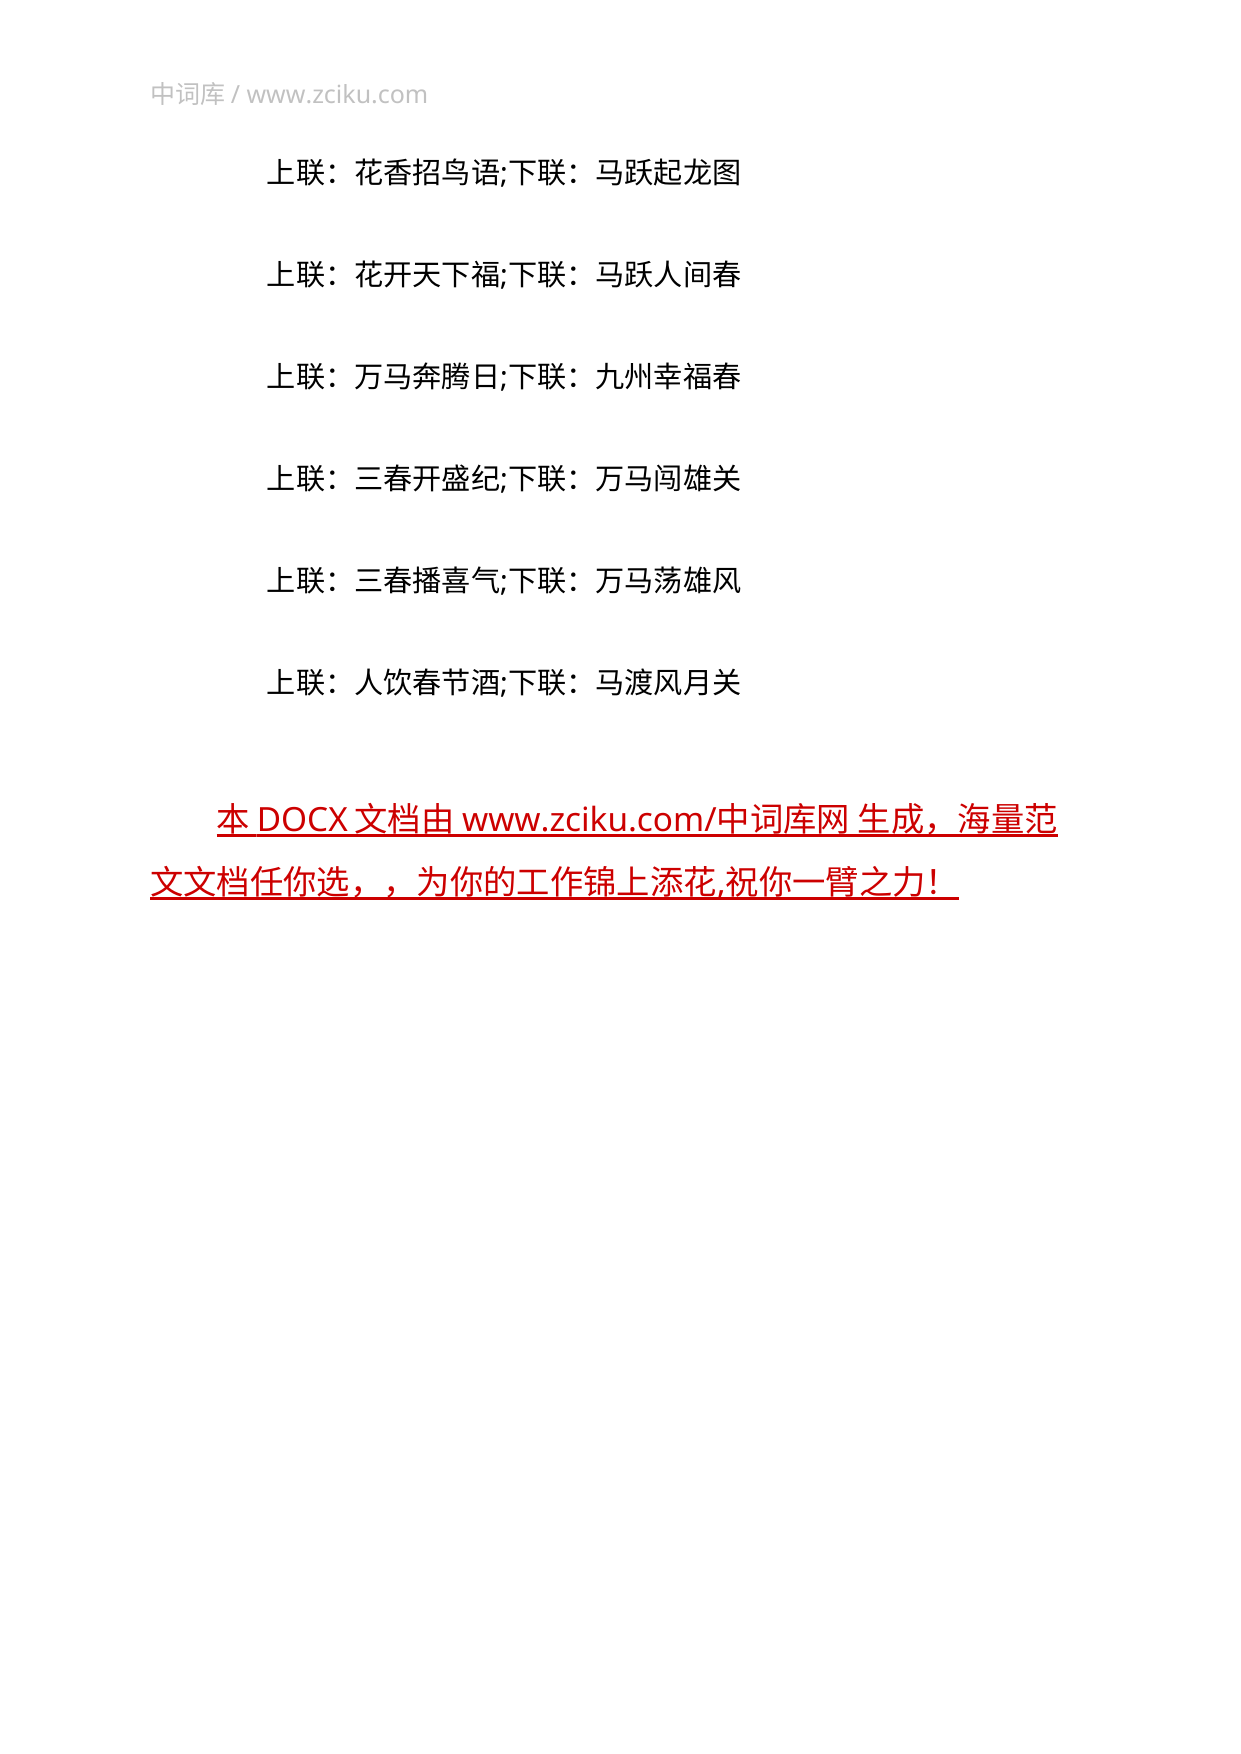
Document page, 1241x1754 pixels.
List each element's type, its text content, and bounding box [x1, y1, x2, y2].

text 上联：花开天下福;下联：马跃人间春 [150, 252, 1090, 294]
text 上联：万马奔腾日;下联：九州幸福春 [150, 354, 1090, 396]
text 上联：人饮春节酒;下联：马渡风月关 [150, 660, 1090, 702]
text 本DOCX文档由 www.zciku.com/中词库网 生成，海量范文文档任你选，，为你的工作锦上添花,祝你一臂之力！ [150, 793, 1090, 904]
text 上联：三春开盛纪;下联：万马闯雄关 [150, 456, 1090, 498]
text 上联：花香招鸟语;下联：马跃起龙图 [150, 150, 1090, 192]
text 上联：三春播喜气;下联：万马荡雄风 [150, 558, 1090, 600]
